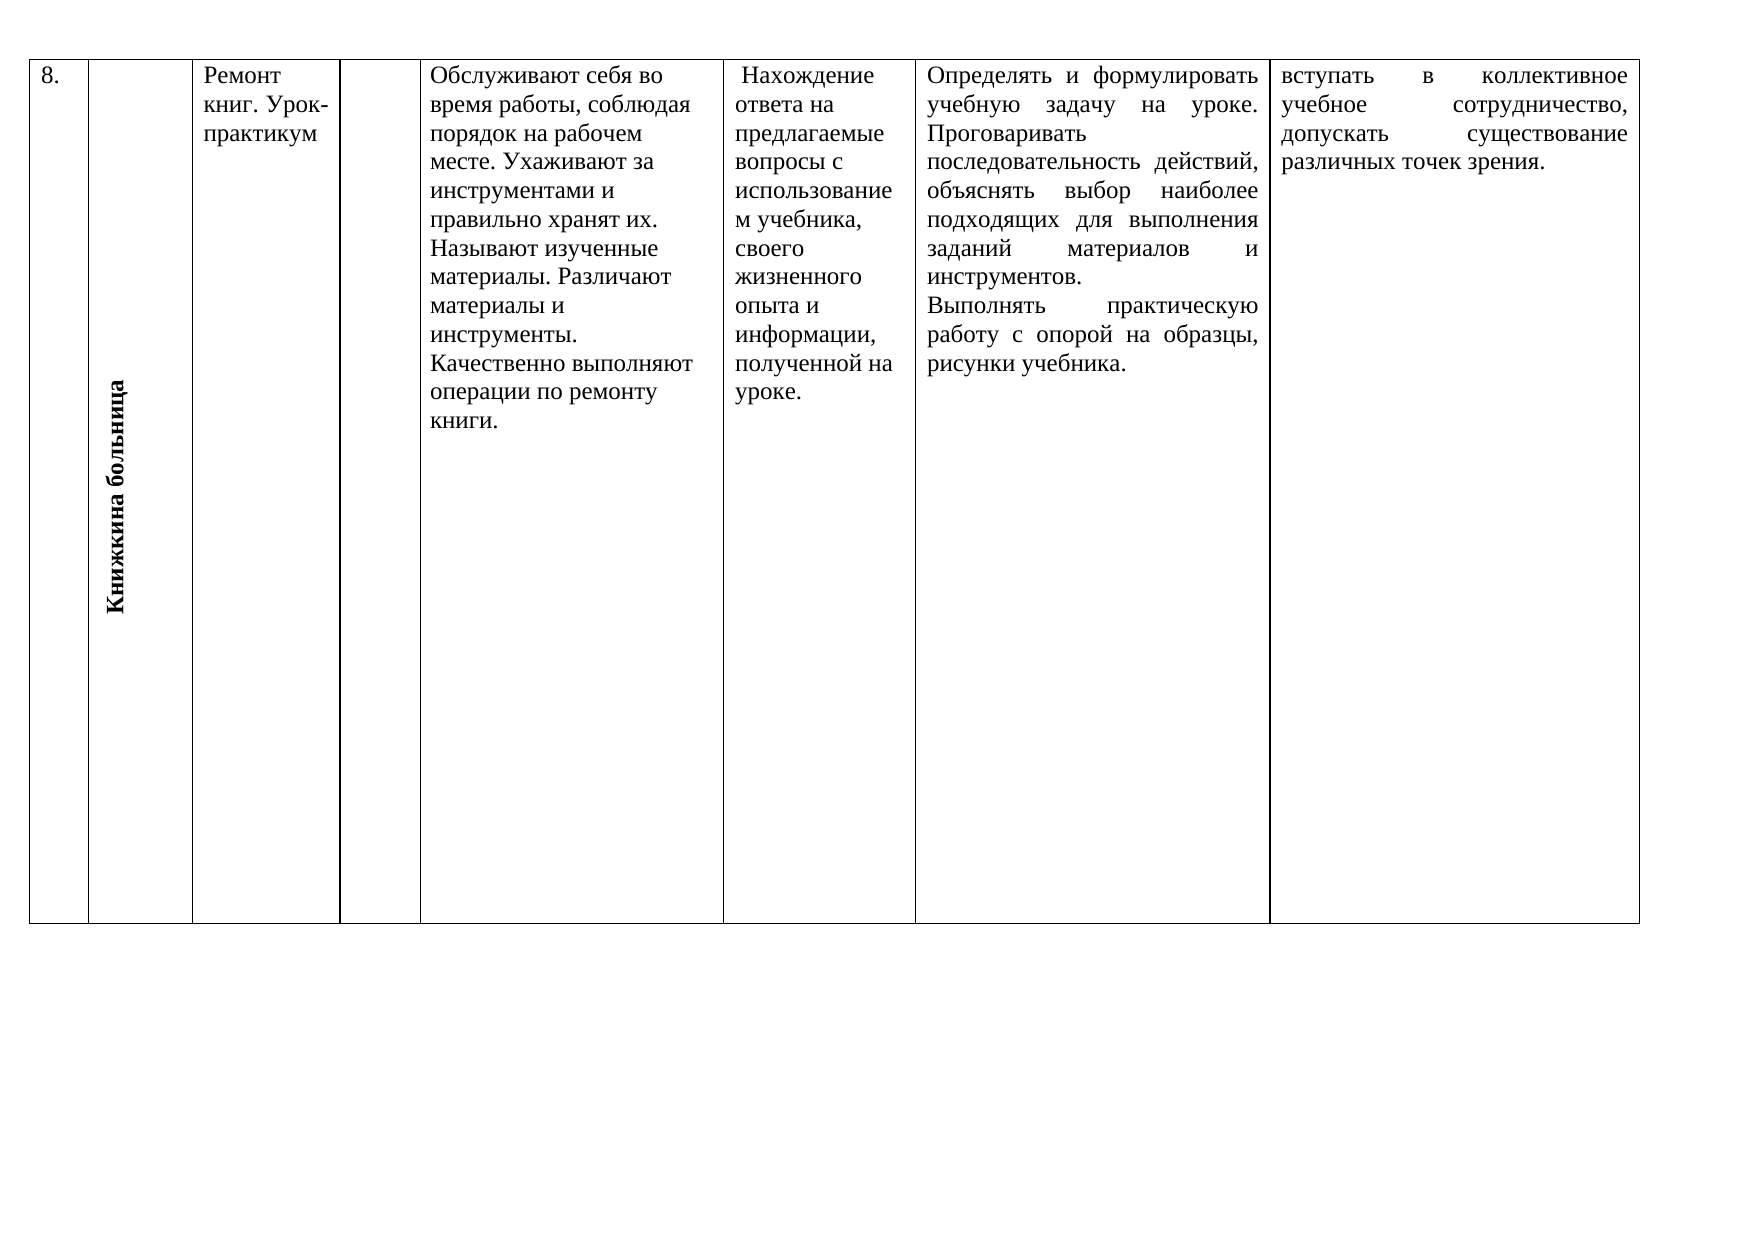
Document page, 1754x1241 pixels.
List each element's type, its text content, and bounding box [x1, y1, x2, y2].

table_cell вступать в коллективное учебное сотрудничество, допускать существование различных точек зрения. [1271, 60, 1639, 923]
table_cell Нахождение ответа на предлагаемые вопросы с использованием учебника, своего жизненного опыта и информации, полученной на уроке. [724, 60, 915, 923]
table_cell 8. [30, 60, 88, 923]
table_cell [341, 60, 420, 923]
table_cell Ремонт книг. Урок-практикум [193, 60, 339, 923]
table_cell Книжкина больница [89, 60, 192, 923]
table_cell Обслуживают себя во время работы, соблюдая порядок на рабочем месте. Ухаживают за инструментами и правильно хранят их. Называют изученные материалы. Различают материалы и инструменты. Качественно выполняют операции по ремонту книги. [421, 60, 723, 923]
table_cell Определять и формулировать учебную задачу на уроке. Проговаривать последовательность действий, объяснять выбор наиболее подходящих для выполнения заданий материалов и инструментов. Выполнять практическую работу с опорой на образцы, рисунки учебника. [916, 60, 1269, 923]
